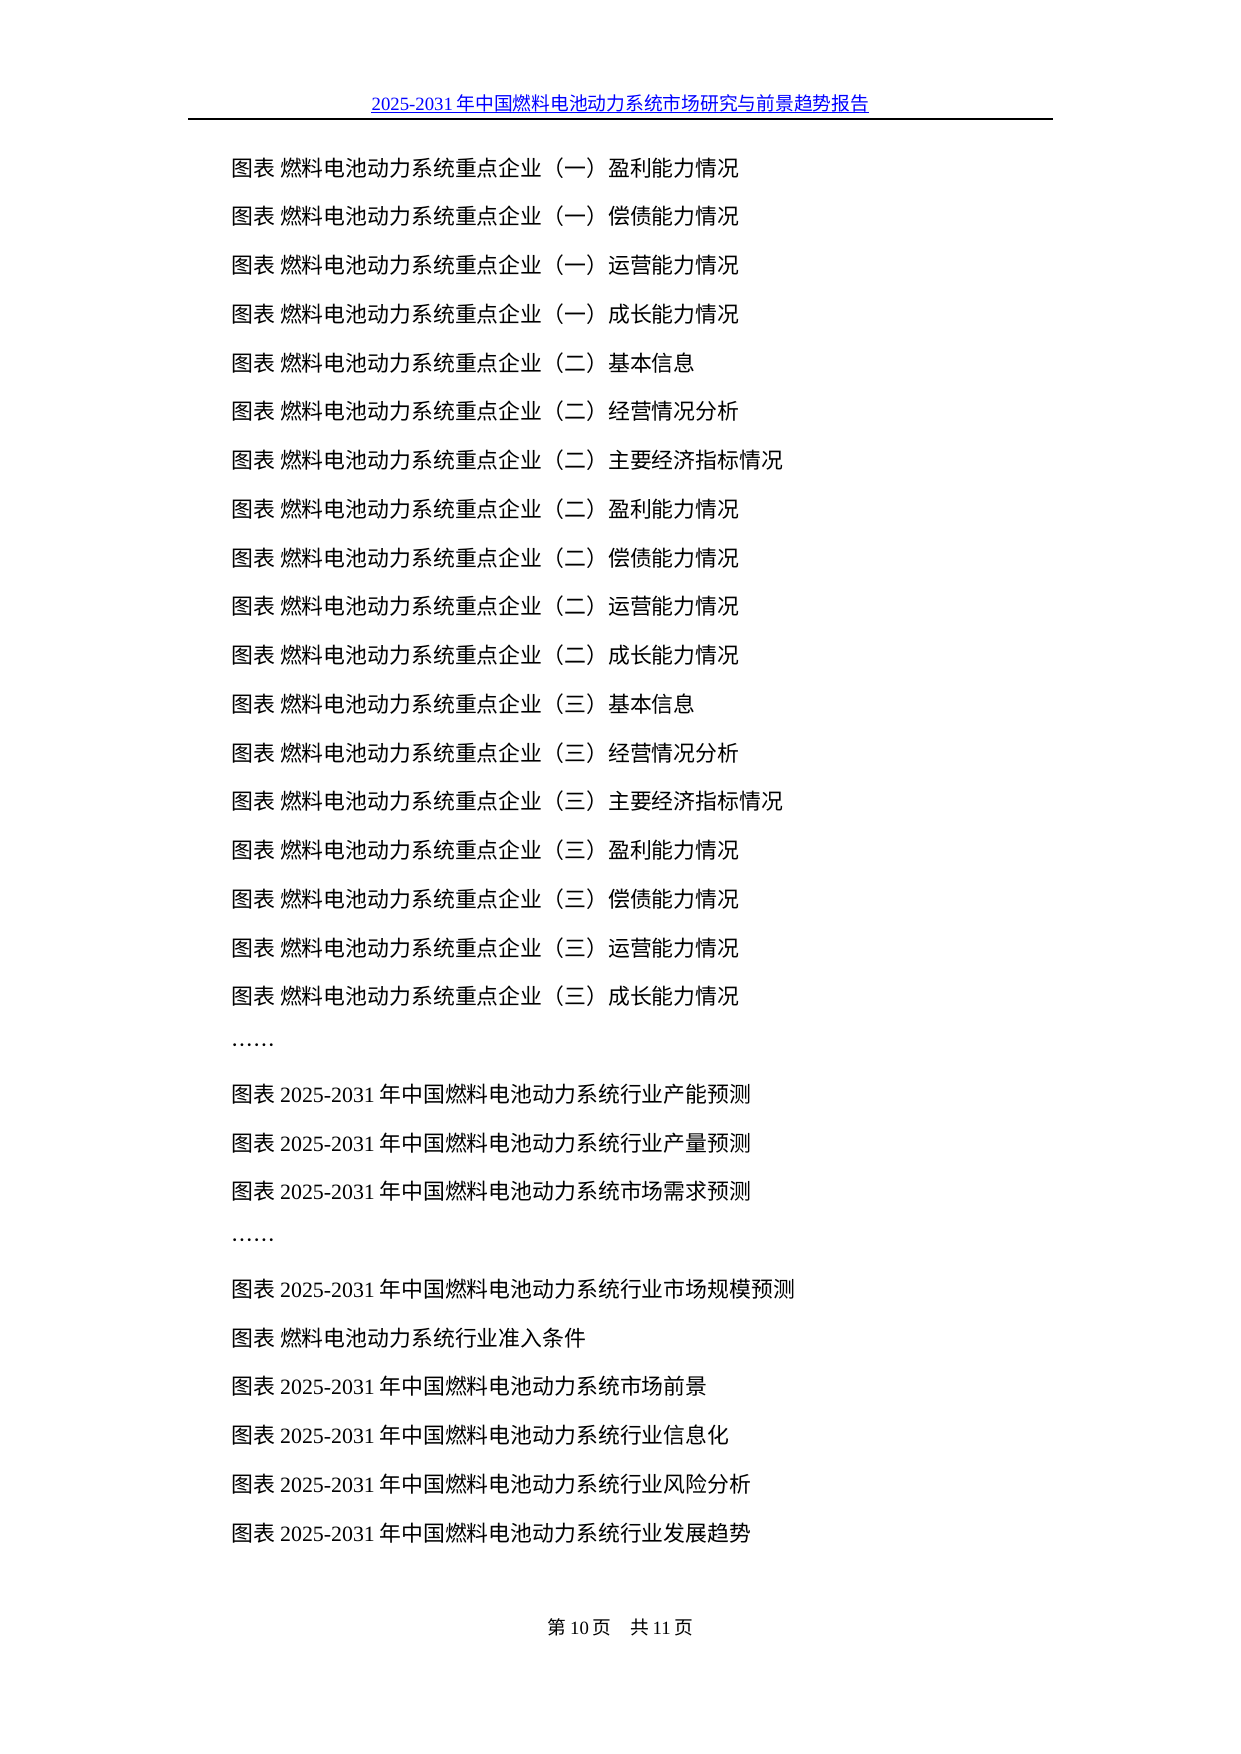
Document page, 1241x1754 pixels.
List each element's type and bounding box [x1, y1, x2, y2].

text [187, 150, 1053, 1548]
